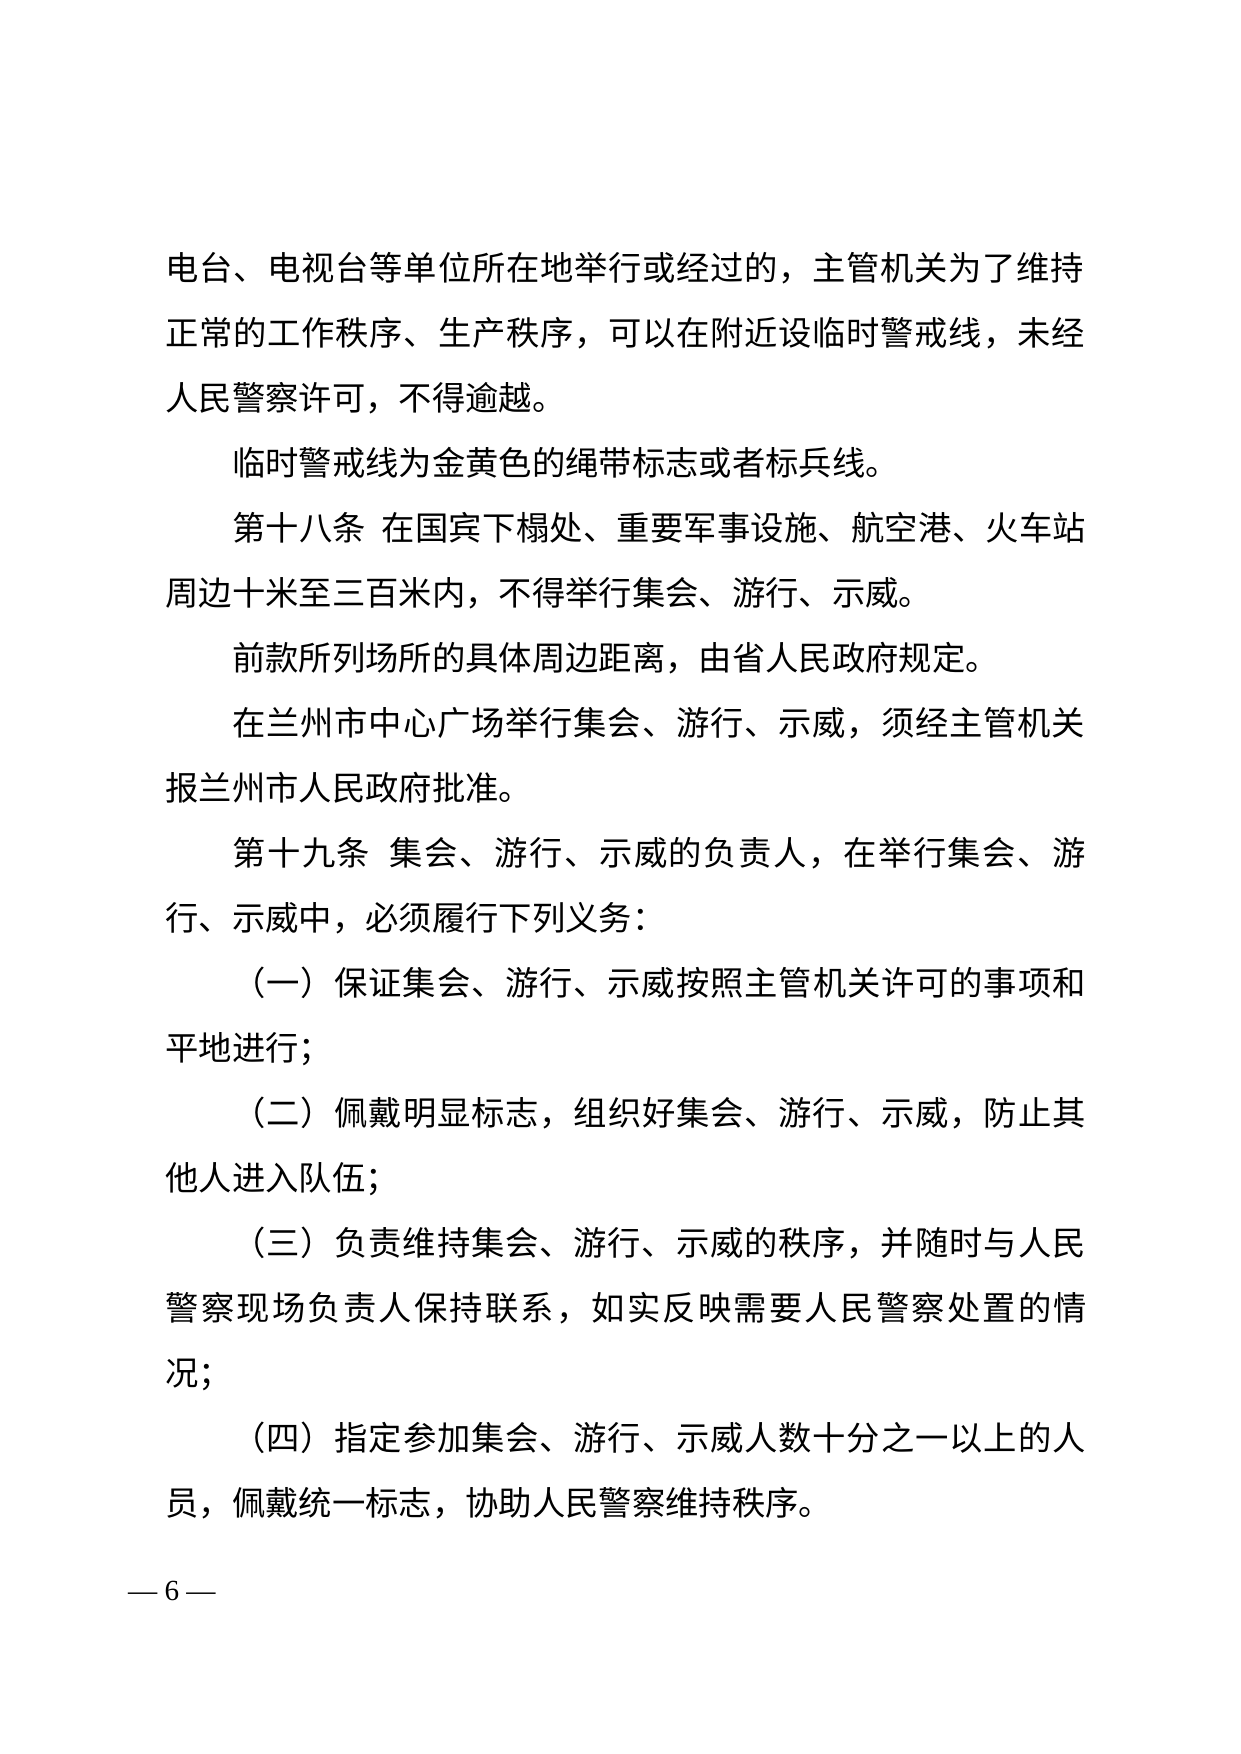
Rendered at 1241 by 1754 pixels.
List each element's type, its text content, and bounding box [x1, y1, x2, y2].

text （三）负责维持集会、游行、示威的秩序，并随时与人民警察现场负责人保持联系，如实反映需要人民警察处置的情况； [165, 1208, 1087, 1403]
text 在兰州市中心广场举行集会、游行、示威，须经主管机关报兰州市人民政府批准。 [165, 688, 1087, 818]
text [165, 233, 1087, 428]
text 前款所列场所的具体周边距离，由省人民政府规定。 [165, 623, 1087, 688]
text 第十九条 集会、游行、示威的负责人，在举行集会、游行、示威中，必须履行下列义务： [165, 818, 1087, 948]
text 第十八条 在国宾下榻处、重要军事设施、航空港、火车站周边十米至三百米内，不得举行集会、游行、示威。 [165, 493, 1087, 623]
text （四）指定参加集会、游行、示威人数十分之一以上的人员，佩戴统一标志，协助人民警察维持秩序。 [165, 1403, 1087, 1533]
text 临时警戒线为金黄色的绳带标志或者标兵线。 [165, 428, 1087, 493]
text （二）佩戴明显标志，组织好集会、游行、示威，防止其他人进入队伍； [165, 1078, 1087, 1208]
text （一）保证集会、游行、示威按照主管机关许可的事项和平地进行； [165, 948, 1087, 1078]
